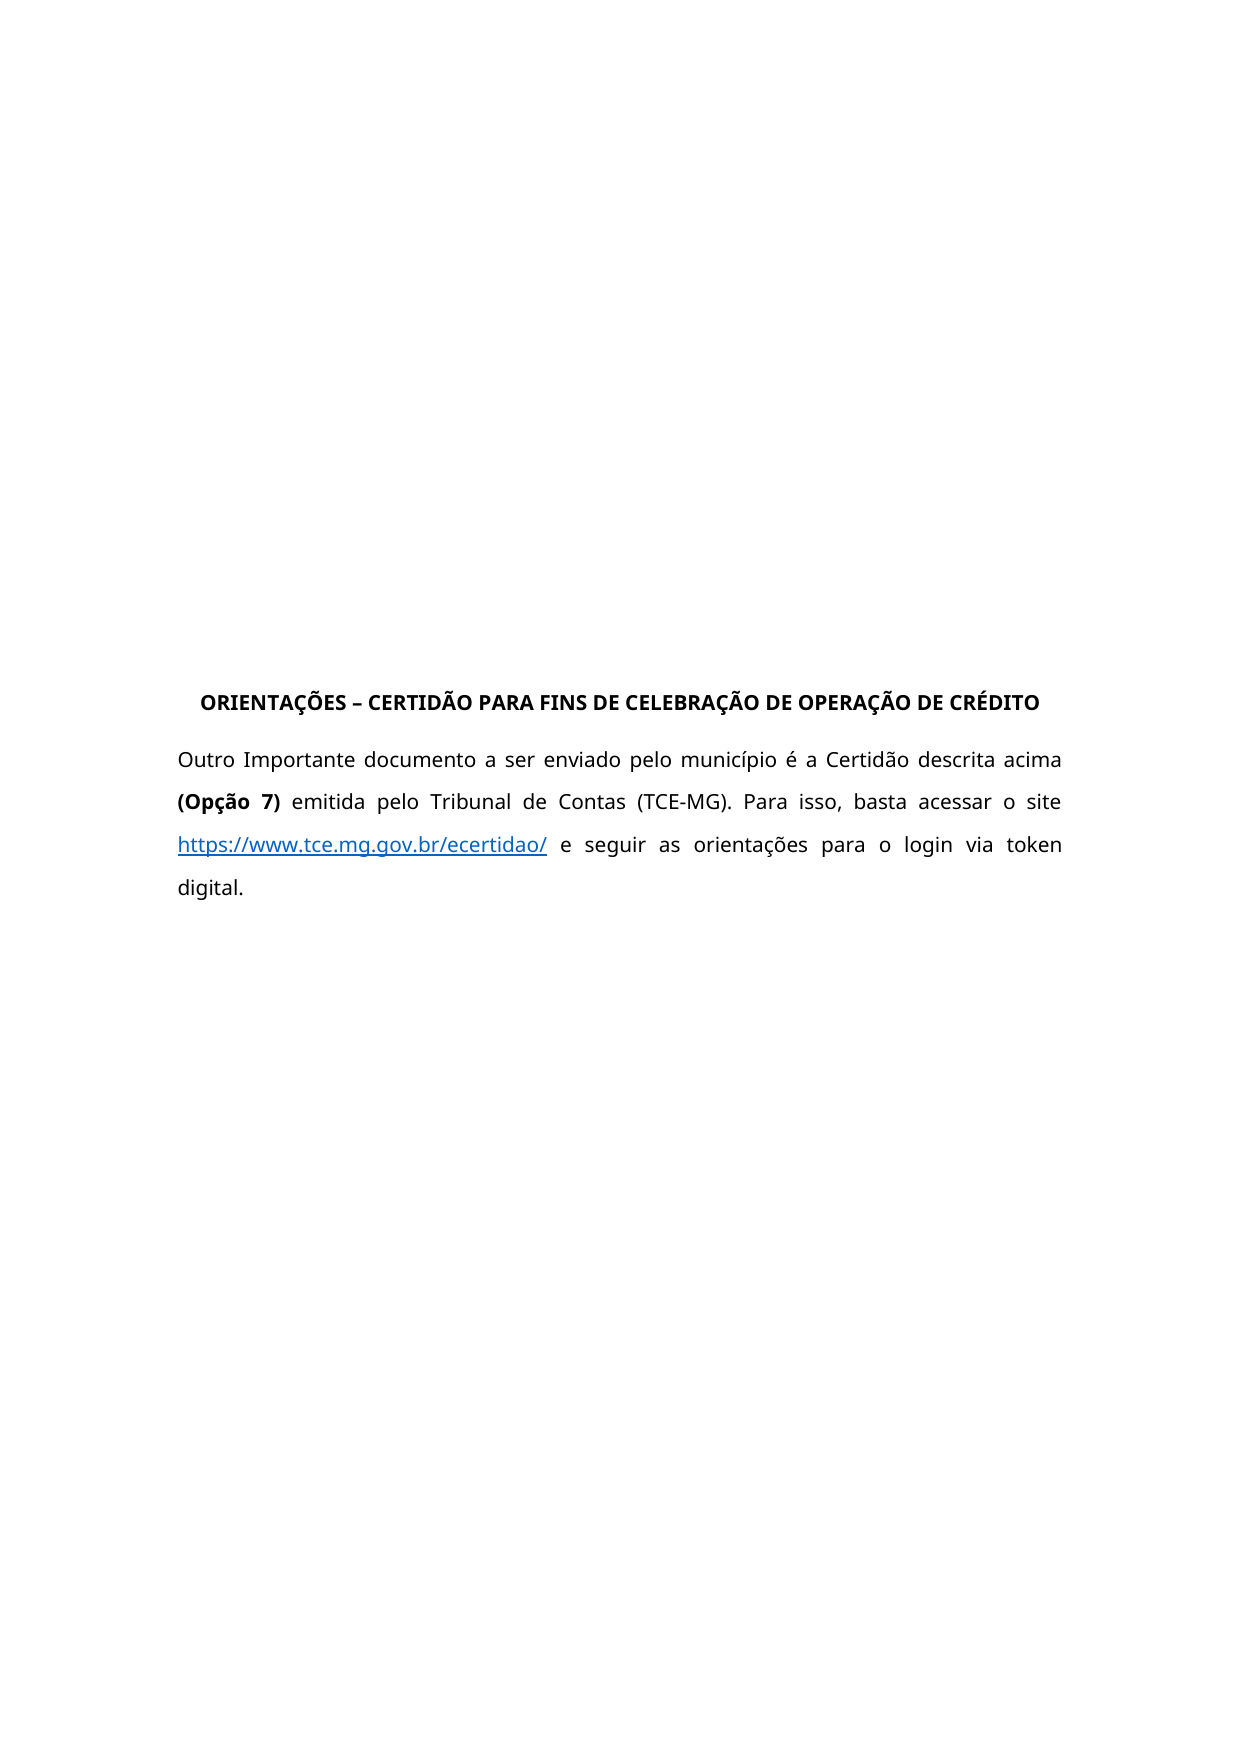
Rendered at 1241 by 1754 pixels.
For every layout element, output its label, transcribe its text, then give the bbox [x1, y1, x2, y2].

text ORIENTAÇÕES – CERTIDÃO PARA FINS DE CELEBRAÇÃO DE OPERAÇÃO DE CRÉDITO [177, 688, 1063, 716]
text Outro Importante documento a ser enviado pelo município é a Certidão descrita acima (Opção 7) emitida pelo Tribunal de Contas (TCE-MG). Para isso, basta acessar o site https://www.tce.mg.gov.br/ecertidao/ e seguir as orientações para o login via token digital. [177, 745, 1063, 901]
